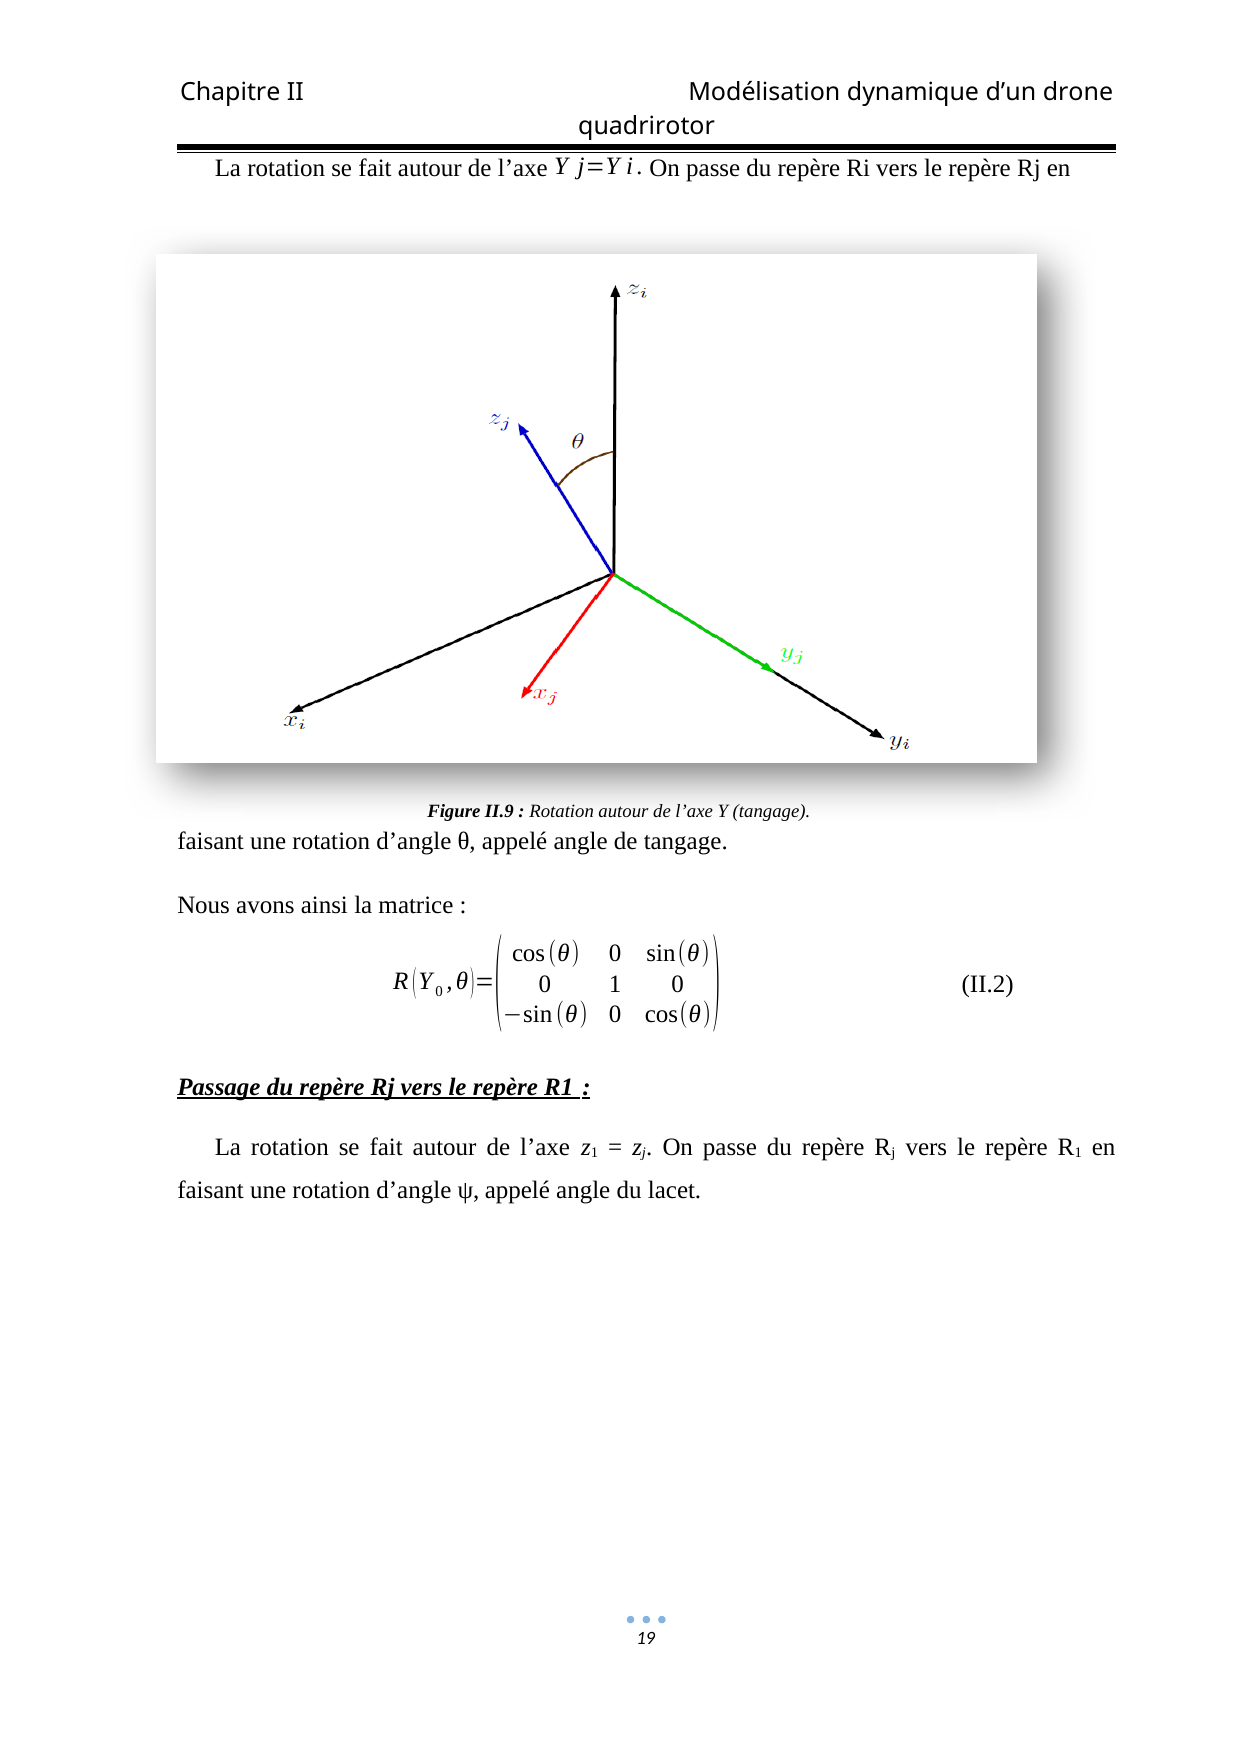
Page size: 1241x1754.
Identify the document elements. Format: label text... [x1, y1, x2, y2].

text Passage du repère Rj vers le repère R1 : [177, 1072, 1116, 1101]
text La rotation se fait autour de l’axe z1 = zj. On passe du repère Rj vers le repère R1 en faisant une rotation d’angle ψ, appelé angle du lacet. [177, 1132, 1116, 1204]
picture [156, 254, 1037, 763]
table_cell 05 [177, 245, 1076, 801]
text (II.2) [252, 933, 1116, 1035]
text Nous avons ainsi la matrice : [177, 890, 1116, 919]
